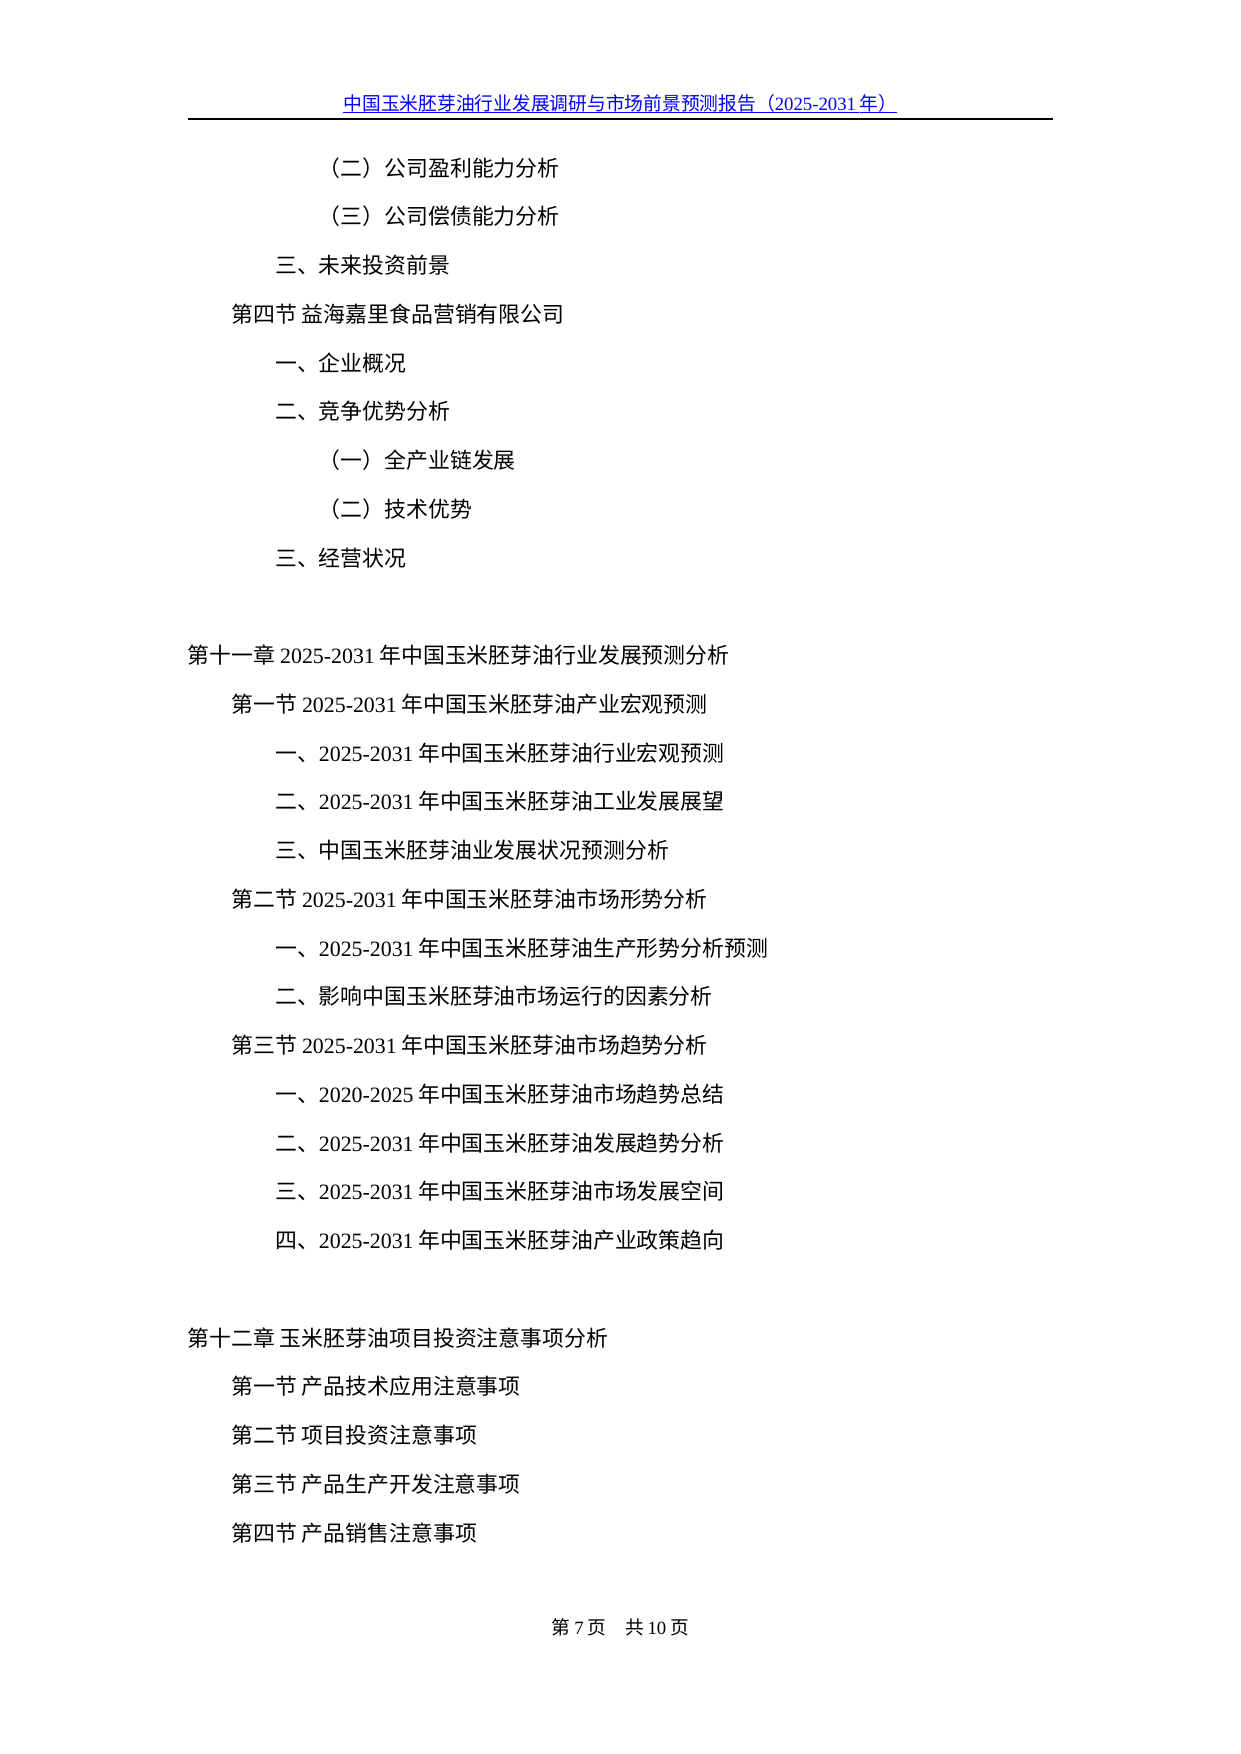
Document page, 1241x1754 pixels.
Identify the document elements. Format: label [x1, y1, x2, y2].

text [187, 150, 1053, 1548]
